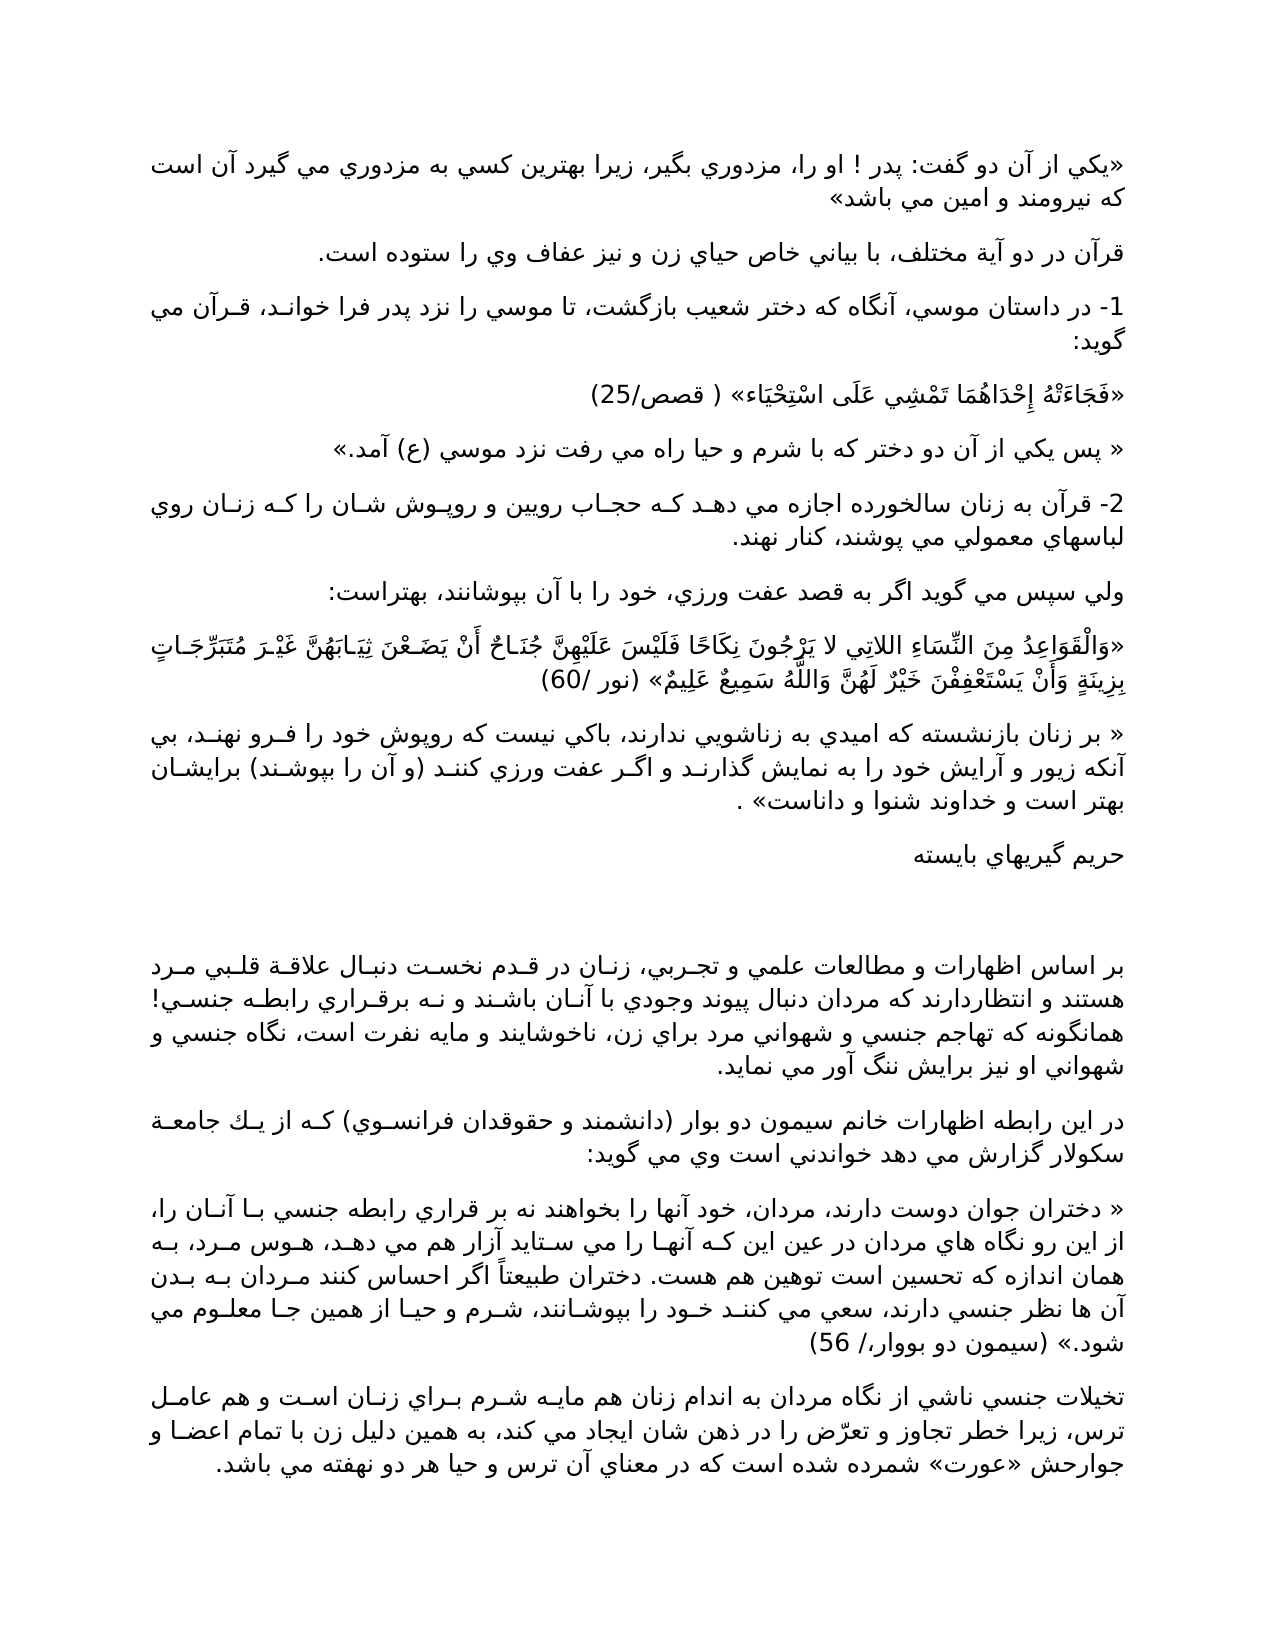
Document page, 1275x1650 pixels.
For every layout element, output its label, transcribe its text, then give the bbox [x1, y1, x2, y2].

text تخيلات جنسي ناشي از نگاه مردان به اندام زنان هم مايه شرم براي زنان است و هم عامل ترس، زيرا خطر تجاوز و تعرّض را در ذهن شان ايجاد مي كند، به همين دليل زن با تمام اعضا و جوارحش «عورت» شمرده شده است که در معناي آن ترس و حيا هر دو نهفته مي باشد. [150, 1382, 1125, 1478]
text « دختران جوان دوست دارند، مردان، خود آنها را بخواهند نه بر قراري رابطه جنسي با آنان را، از اين رو نگاه هاي مردان در عين اين که آنها را مي ستايد آزار هم مي دهد، هوس مرد، به همان اندازه که تحسين است توهين هم هست. دختران طبيعتاً اگر احساس کنند مردان به بدن آن ها نظر جنسي دارند، سعي مي کنند خود را بپوشانند، شرم و حيا از همين جا معلوم مي شود.» (سيمون دو بووار،/ 56) [150, 1194, 1125, 1357]
text «يکي از آن دو گفت: پدر ! او را، مزدوري بگير، زيرا بهترين کسي به مزدوري مي گيرد آن است که نيرومند و امين مي باشد» [150, 150, 1125, 213]
text «فَجَاءَتْهُ إِحْدَاهُمَا تَمْشِي عَلَى اسْتِحْيَاء» ( قصص/25) [150, 380, 1125, 409]
text قرآن در دو آية مختلف، با بياني خاص حياي زن و نيز عفاف وي را ستوده است. [150, 238, 1125, 267]
text 2- قرآن به زنان سالخورده اجازه مي دهد که حجاب رويين و روپوش شان را كه زنان روي لباسهاي معمولي مي پوشند، كنار نهند. [150, 489, 1125, 552]
text «وَالْقَوَاعِدُ مِنَ النِّسَاءِ اللاتِي لا يَرْجُونَ نِكَاحًا فَلَيْسَ عَلَيْهِنَّ جُنَاحٌ أَنْ يَضَعْنَ ثِيَابَهُنَّ غَيْرَ مُتَبَرِّجَاتٍ بِزِينَةٍ وَأَنْ يَسْتَعْفِفْنَ خَيْرٌ لَهُنَّ وَاللَّهُ سَمِيعٌ عَلِيمٌ» (نور /60) [150, 631, 1125, 694]
text ولي سپس مي گويد اگر به قصد عفت ورزي، خود را با آن بپوشانند، بهتراست: [150, 577, 1125, 606]
text در اين رابطه اظهارات خانم سيمون دو بوار (دانشمند و حقوقدان فرانسوي) كه از يك جامعة سكولار گزارش مي دهد خواندني است وي مي گويد: [150, 1106, 1125, 1168]
text 1- در داستان موسي، آنگاه كه دختر شعيب بازگشت، تا موسي را نزد پدر فرا خواند، قرآن مي گويد: [150, 292, 1125, 355]
text حريم گيريهاي بايسته [150, 841, 1125, 870]
text بر اساس اظهارات و مطالعات علمي و تجربي، زنان در قدم نخست دنبال علاقة قلبي مرد هستند و انتظاردارند که مردان دنبال پيوند وجودي با آنان باشند و نه برقراري رابطه جنسي! همانگونه که تهاجم جنسي و شهواني مرد براي زن، ناخوشايند و مايه نفرت است، نگاه جنسي و شهواني او نيز برايش ننگ آور مي نمايد. [150, 951, 1125, 1081]
text « بر زنان بازنشسته که اميدي به زناشويي ندارند، باکي نيست که روپوش خود را فرو نهند، بي آنکه زيور و آرايش خود را به نمايش گذارند و اگر عفت ورزي کنند (و آن را بپوشند) برايشان بهتر است و خداوند شنوا و داناست» . [150, 719, 1125, 815]
text « پس يکي از آن دو دختر که با شرم و حيا راه مي رفت نزد موسي (ع) آمد.» [150, 434, 1125, 464]
